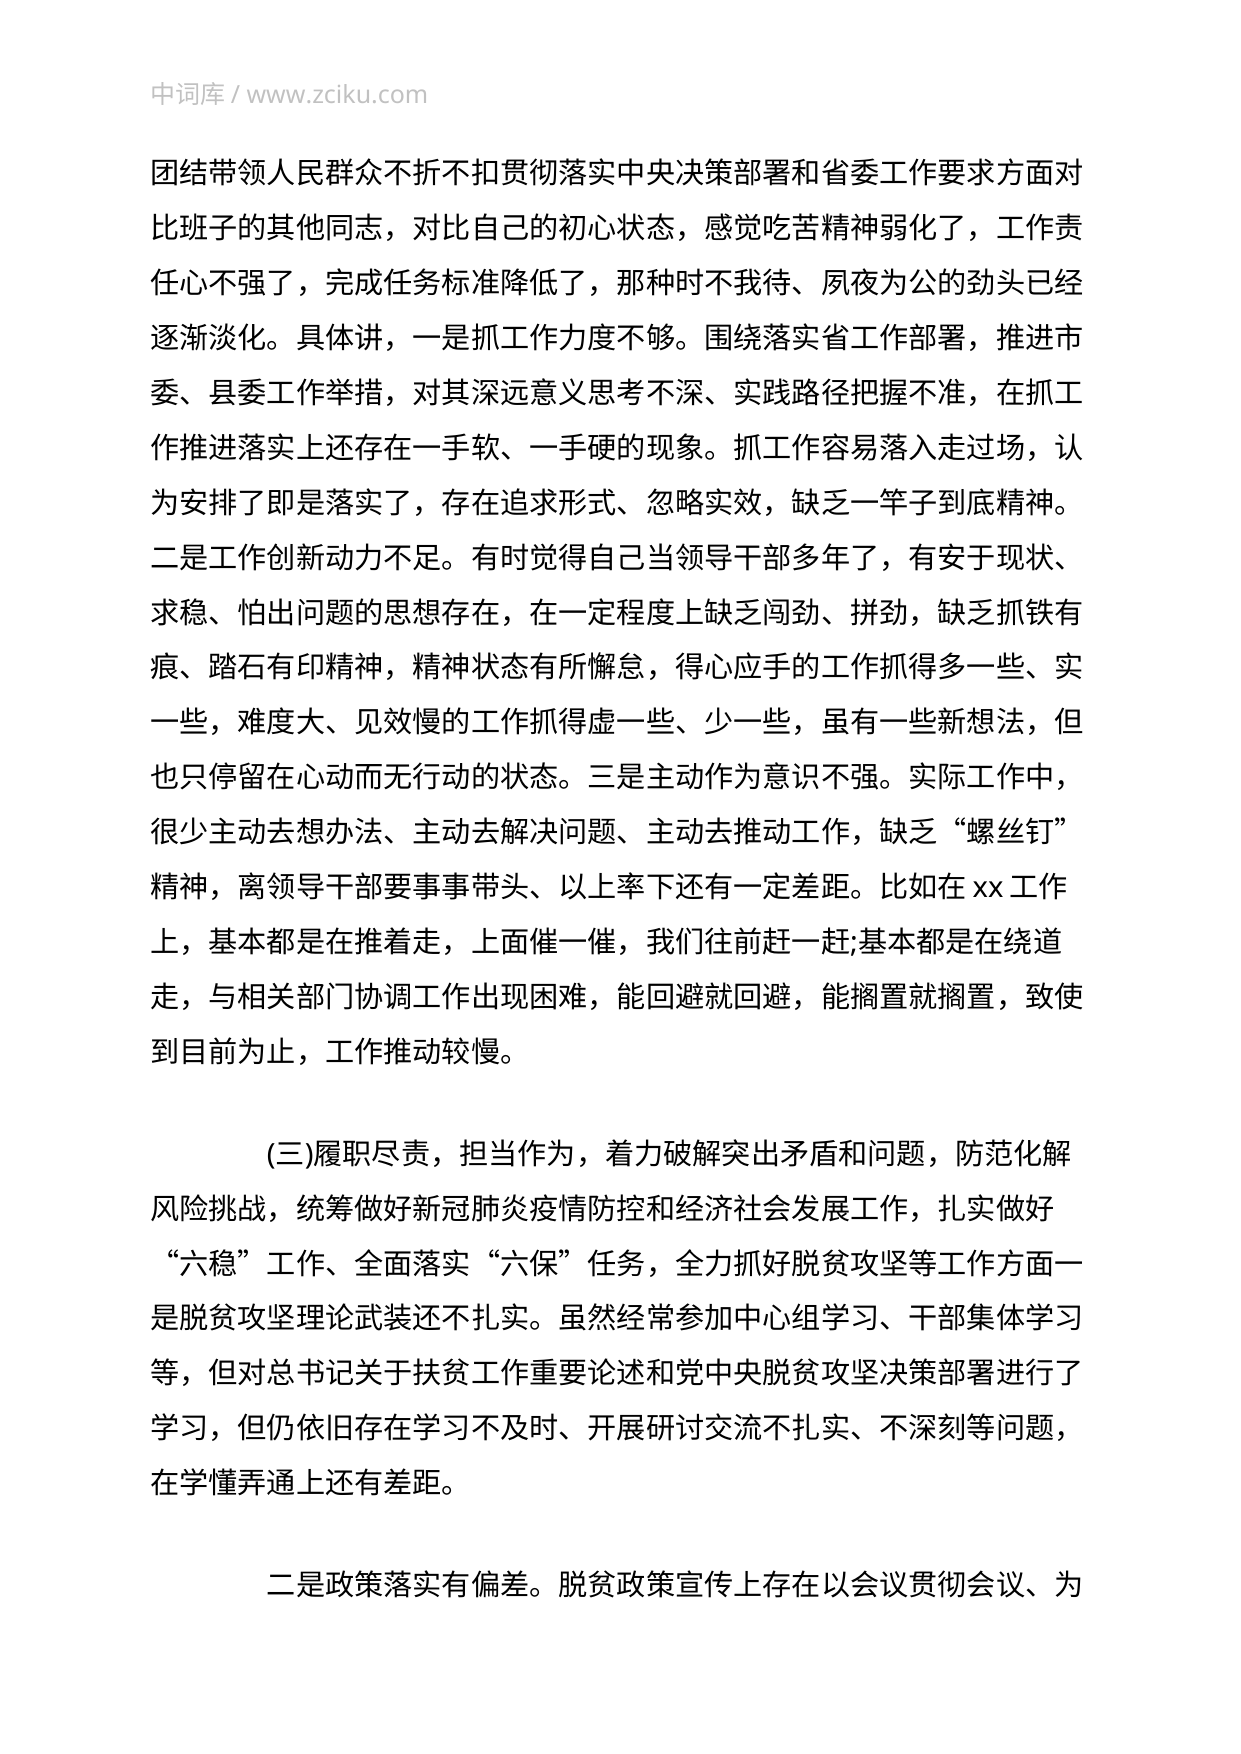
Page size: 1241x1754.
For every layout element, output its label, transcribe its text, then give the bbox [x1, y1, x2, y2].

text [150, 1562, 1090, 1604]
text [150, 150, 1090, 1071]
text (三)履职尽责，担当作为，着力破解突出矛盾和问题，防范化解风险挑战，统筹做好新冠肺炎疫情防控和经济社会发展工作，扎实做好“六稳”工作、全面落实“六保”任务，全力抓好脱贫攻坚等工作方面一是脱贫攻坚理论武装还不扎实。虽然经常参加中心组学习、干部集体学习等，但对总书记关于扶贫工作重要论述和党中央脱贫攻坚决策部署进行了学习，但仍依旧存在学习不及时、开展研讨交流不扎实、不深刻等问题，在学懂弄通上还有差距。 [150, 1130, 1090, 1502]
